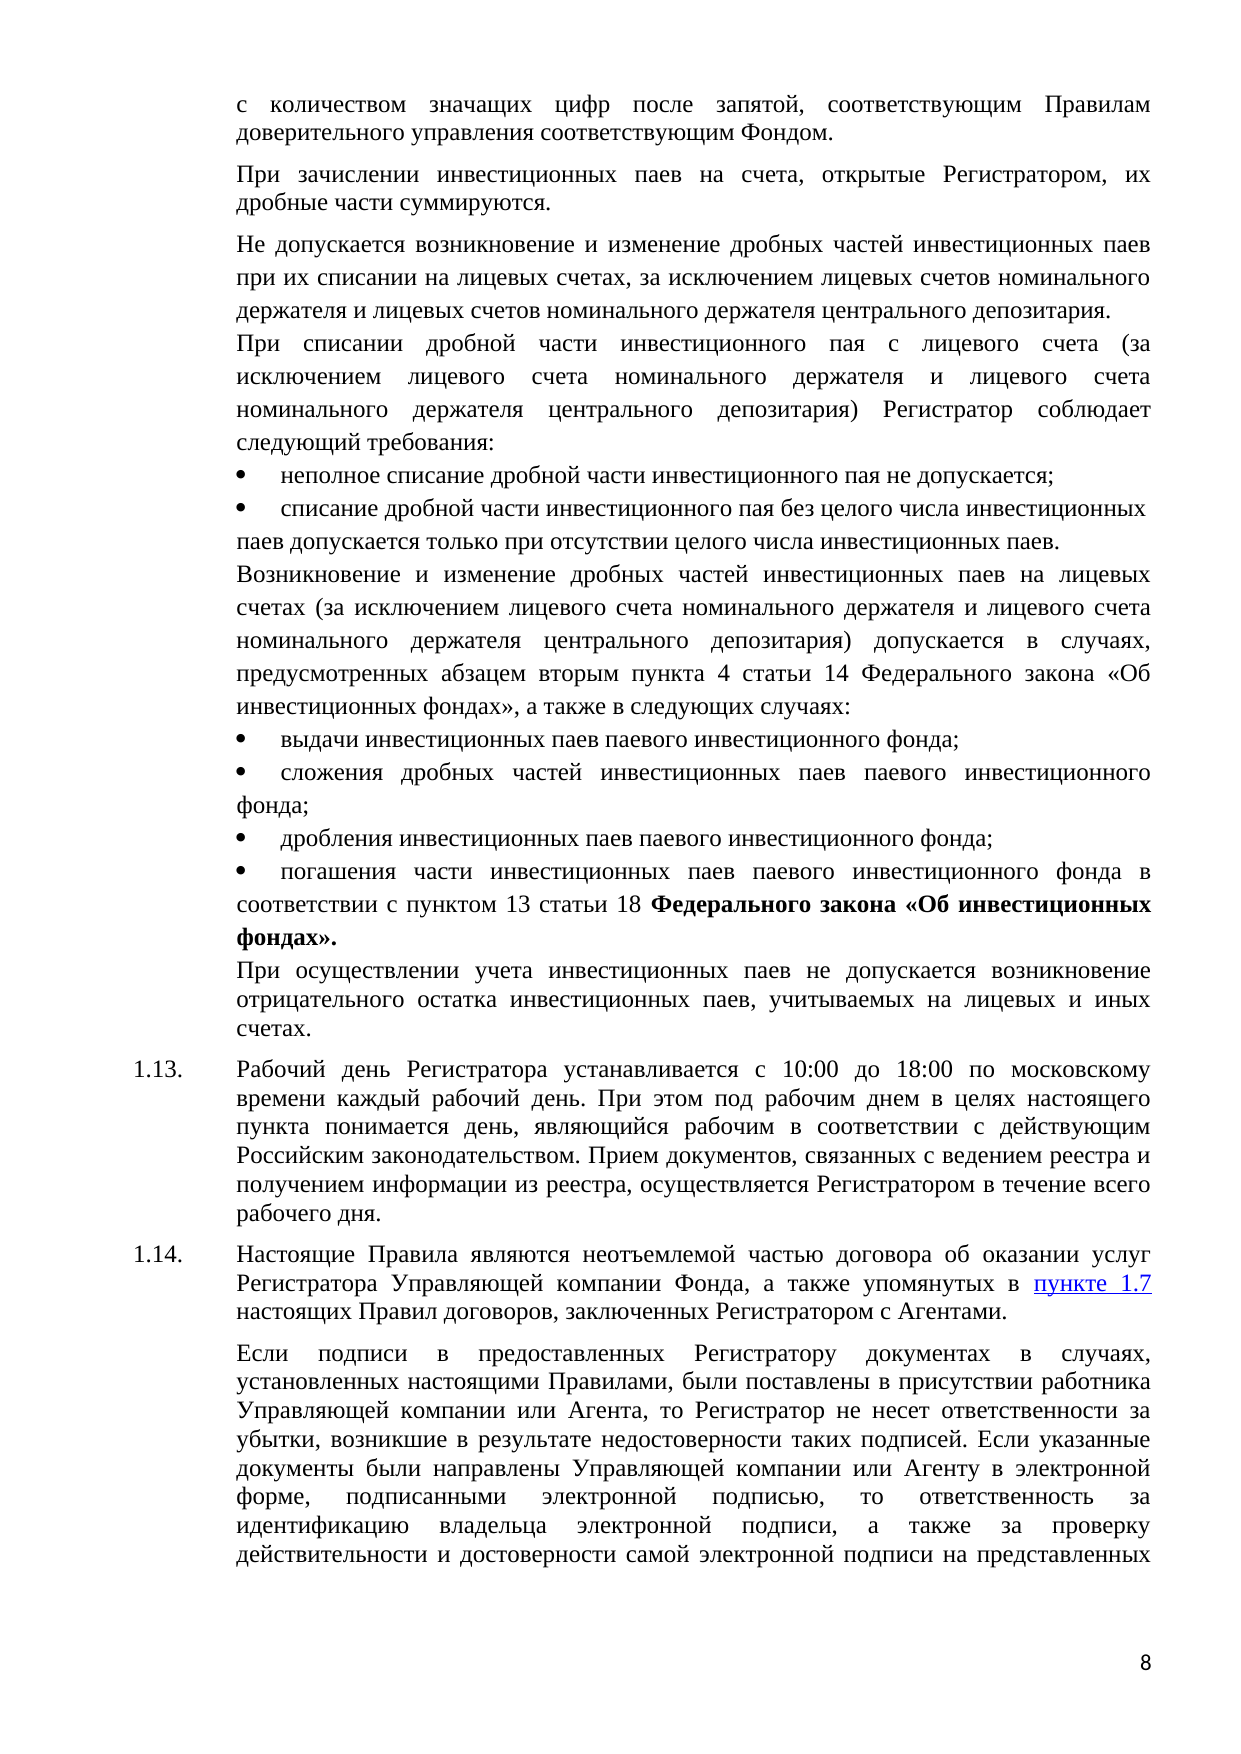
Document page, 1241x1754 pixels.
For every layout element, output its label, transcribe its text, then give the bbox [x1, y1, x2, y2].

list неполное списание дробной части инвестиционного пая не допускается; [236, 460, 1152, 488]
list Возникновение и изменение дробных частей инвестиционных паев на лицевых счетах (за исключением лицевого счета номинального держателя и лицевого счета номинального держателя центрального депозитария) допускается в случаях, предусмотренных абзацем вторым пункта 4 статьи 14 Федерального закона «Об инвестиционных фондах», а также в следующих случаях: [236, 559, 1152, 720]
list Не допускается возникновение и изменение дробных частей инвестиционных паев при их списании на лицевых счетах, за исключением лицевых счетов номинального держателя и лицевых счетов номинального держателя центрального депозитария. [236, 229, 1152, 323]
list дробления инвестиционных паев паевого инвестиционного фонда; [236, 823, 1152, 852]
list Рабочий день Регистратора устанавливается с 10:00 до 18:00 по московскому времени каждый рабочий день. При этом под рабочим днем в целях настоящего пункта понимается день, являющийся рабочим в соответствии с действующим Российским законодательством. Прием документов, связанных с ведением реестра и получением информации из реестра, осуществляется Регистратором в течение всего рабочего дня. [133, 1054, 1152, 1226]
list погашения части инвестиционных паев паевого инвестиционного фонда в соответствии с пунктом 13 статьи 18 Федерального закона «Об инвестиционных фондах». [236, 856, 1152, 951]
list сложения дробных частей инвестиционных паев паевого инвестиционного фонда; [236, 757, 1152, 819]
list Настоящие Правила являются неотъемлемой частью договора об оказании услуг Регистратора Управляющей компании Фонда, а также упомянутых в пункте 1.7 настоящих Правил договоров, заключенных Регистратором с Агентами. [133, 1239, 1152, 1325]
list списание дробной части инвестиционного пая без целого числа инвестиционных паев допускается только при отсутствии целого числа инвестиционных паев. [236, 493, 1152, 554]
list выдачи инвестиционных паев паевого инвестиционного фонда; [236, 724, 1152, 753]
list При зачислении инвестиционных паев на счета, открытые Регистратором, их дробные части суммируются. [236, 159, 1152, 216]
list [133, 89, 1152, 146]
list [236, 1338, 1152, 1568]
list При осуществлении учета инвестиционных паев не допускается возникновение отрицательного остатка инвестиционных паев, учитываемых на лицевых и иных счетах. [236, 955, 1152, 1041]
list При списании дробной части инвестиционного пая с лицевого счета (за исключением лицевого счета номинального держателя и лицевого счета номинального держателя центрального депозитария) Регистратор соблюдает следующий требования: [236, 328, 1152, 456]
